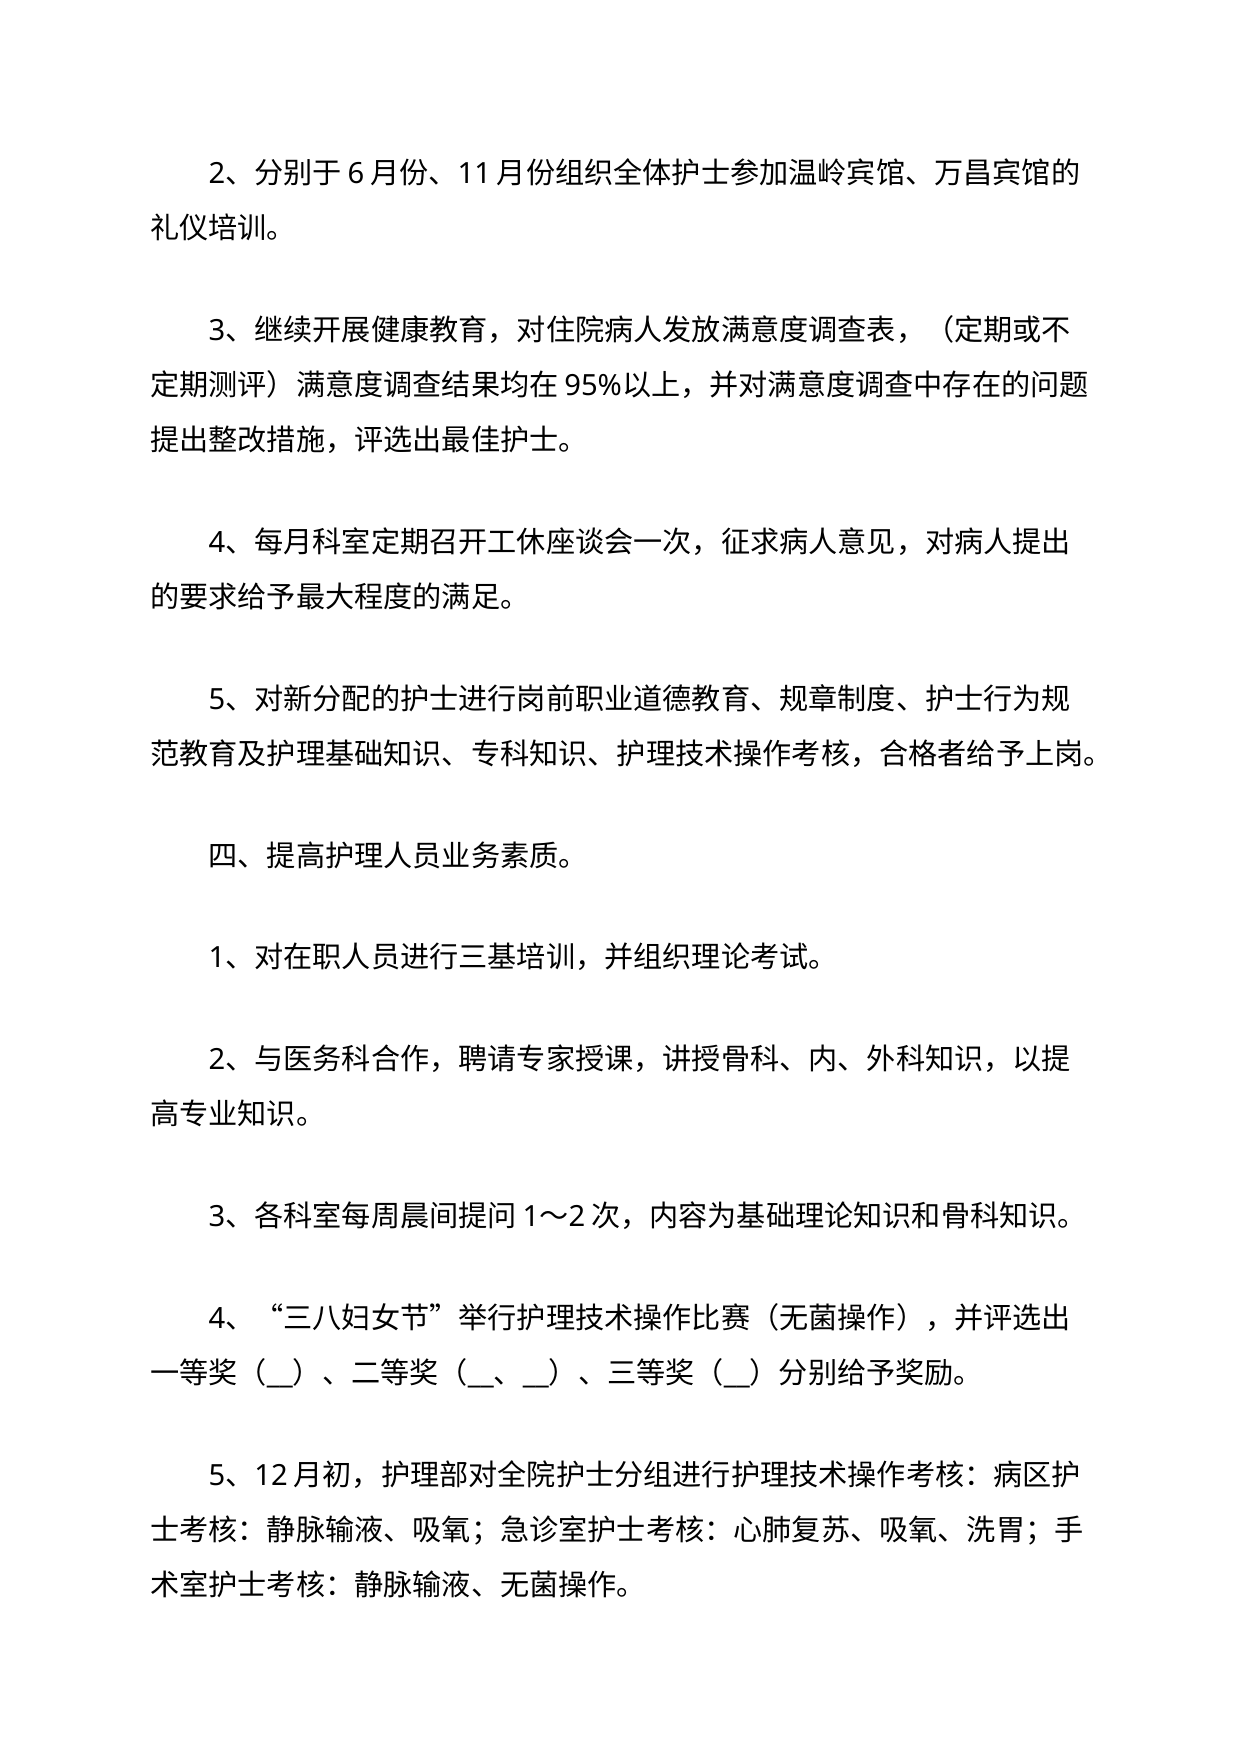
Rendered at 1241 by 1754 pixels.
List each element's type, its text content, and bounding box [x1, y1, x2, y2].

text 4、“三八妇女节”举行护理技术操作比赛（无菌操作），并评选出一等奖（__）、二等奖（__、__）、三等奖（__）分别给予奖励。 [150, 1294, 1090, 1392]
text 3、各科室每周晨间提问1～2次，内容为基础理论知识和骨科知识。 [150, 1193, 1090, 1235]
text 2、分别于6月份、11月份组织全体护士参加温岭宾馆、万昌宾馆的礼仪培训。 [150, 150, 1090, 247]
text 4、每月科室定期召开工休座谈会一次，征求病人意见，对病人提出的要求给予最大程度的满足。 [150, 518, 1090, 616]
text 四、提高护理人员业务素质。 [150, 832, 1090, 874]
text 1、对在职人员进行三基培训，并组织理论考试。 [150, 934, 1090, 976]
text 5、12月初，护理部对全院护士分组进行护理技术操作考核：病区护士考核：静脉输液、吸氧；急诊室护士考核：心肺复苏、吸氧、洗胃；手术室护士考核：静脉输液、无菌操作。 [150, 1452, 1090, 1604]
text 2、与医务科合作，聘请专家授课，讲授骨科、内、外科知识，以提高专业知识。 [150, 1036, 1090, 1133]
text 5、对新分配的护士进行岗前职业道德教育、规章制度、护士行为规范教育及护理基础知识、专科知识、护理技术操作考核，合格者给予上岗。 [150, 675, 1090, 773]
text 3、继续开展健康教育，对住院病人发放满意度调查表，（定期或不定期测评）满意度调查结果均在95%以上，并对满意度调查中存在的问题提出整改措施，评选出最佳护士。 [150, 307, 1090, 459]
